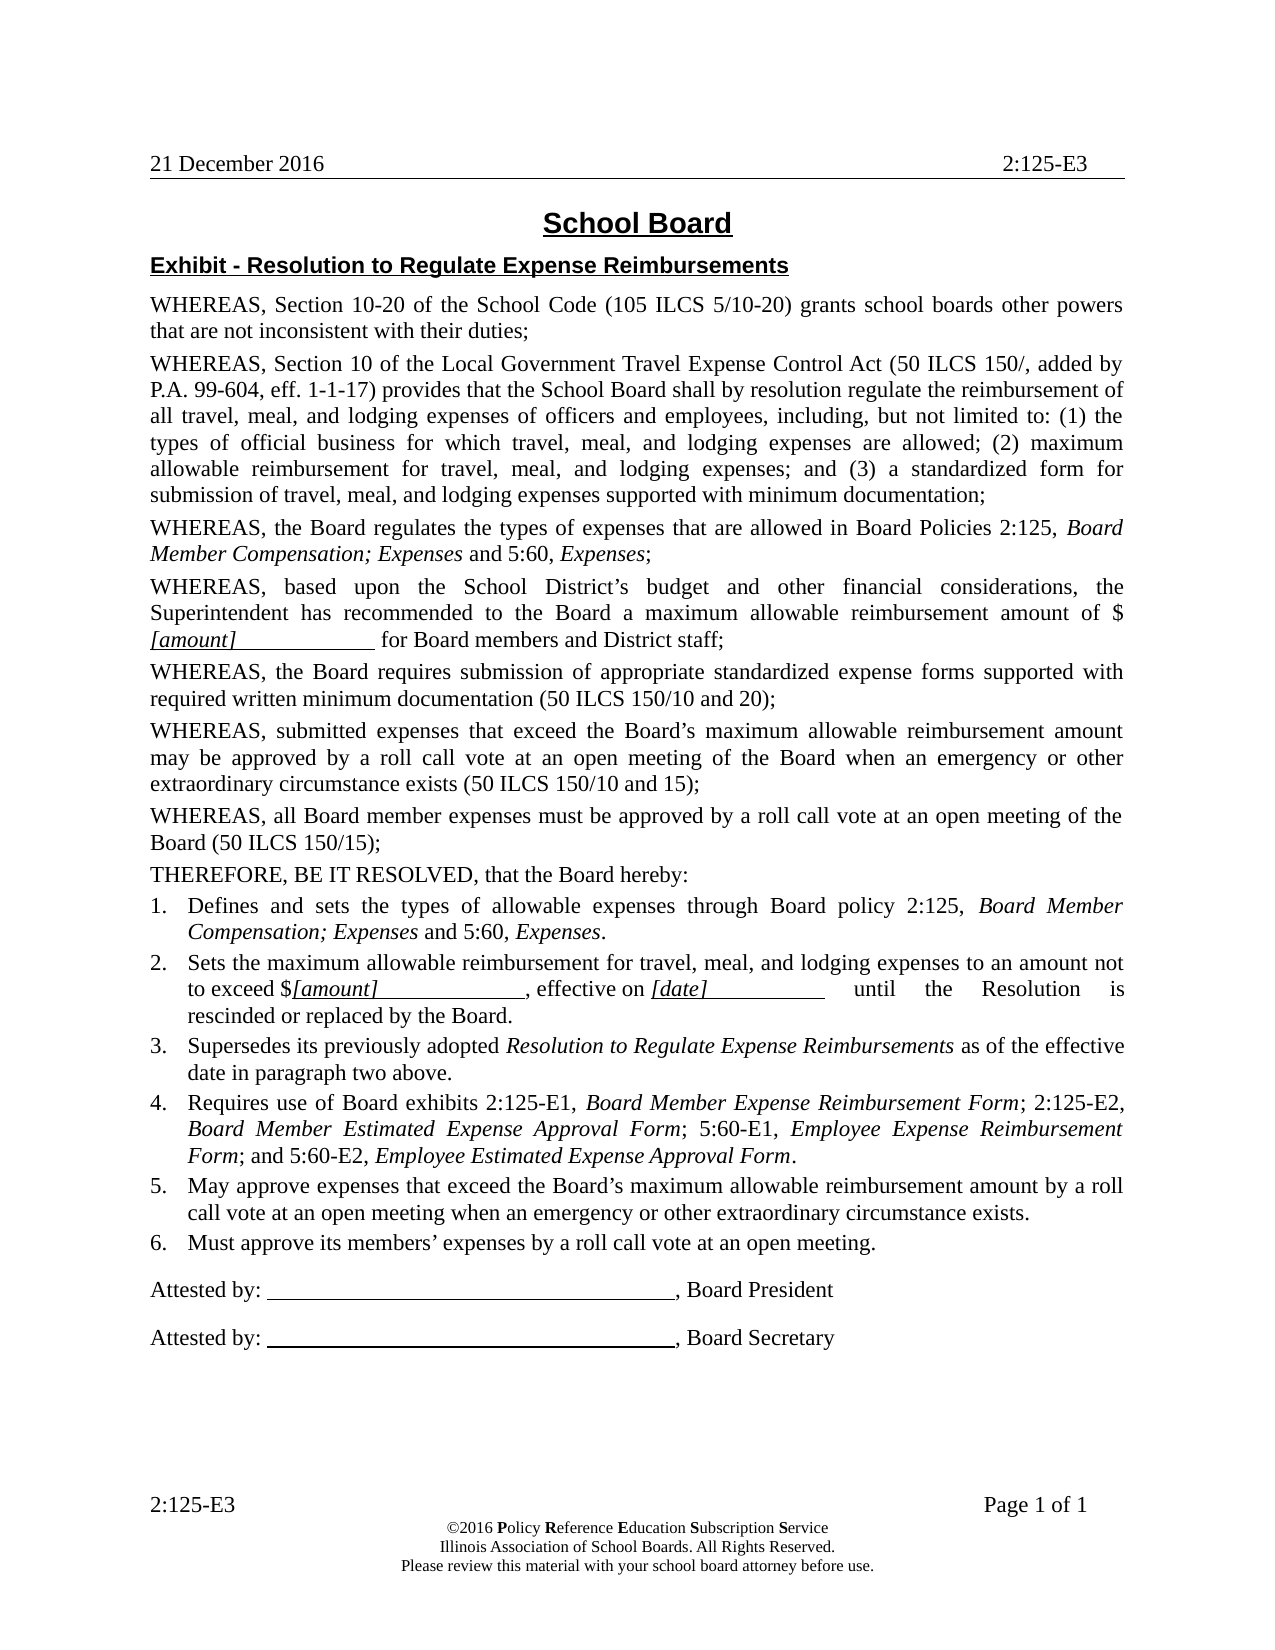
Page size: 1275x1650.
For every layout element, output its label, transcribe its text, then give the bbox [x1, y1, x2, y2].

list May approve expenses that exceed the Board’s maximum allowable reimbursement amount by a roll call vote at an open meeting when an emergency or other extraordinary circumstance exists. [150, 1172, 1125, 1225]
text WHEREAS, the Board regulates the types of expenses that are allowed in Board Policies 2:125, Board Member Compensation; Expenses and 5:60, Expenses; [150, 514, 1125, 567]
text WHEREAS, Section 10 of the Local Government Travel Expense Control Act (50 ILCS 150/, added by P.A. 99-604, eff. 1-1-17) provides that the School Board shall by resolution regulate the reimbursement of all travel, meal, and lodging expenses of officers and employees, including, but not limited to: (1) the types of official business for which travel, meal, and lodging expenses are allowed; (2) maximum allowable reimbursement for travel, meal, and lodging expenses; and (3) a standardized form for submission of travel, meal, and lodging expenses supported with minimum documentation; [150, 350, 1125, 508]
text WHEREAS, the Board requires submission of appropriate standardized expense forms supported with required written minimum documentation (50 ILCS 150/10 and 20); [150, 658, 1125, 711]
list Must approve its members’ expenses by a roll call vote at an open meeting. [150, 1229, 1125, 1256]
text Attested by: , Board President [150, 1276, 1125, 1303]
text Attested by: , Board Secretary [150, 1323, 1125, 1350]
text WHEREAS, submitted expenses that exceed the Board’s maximum allowable reimbursement amount may be approved by a roll call vote at an open meeting of the Board when an emergency or other extraordinary circumstance exists (50 ILCS 150/10 and 15); [150, 717, 1125, 796]
subtitle Exhibit - Resolution to Regulate Expense Reimbursements [150, 252, 1125, 278]
subtitle School Board [150, 206, 1125, 239]
text WHEREAS, based upon the School District’s budget and other financial considerations, the Superintendent has recommended to the Board a maximum allowable reimbursement amount of $[amount] for Board members and District staff; [150, 573, 1125, 652]
list Supersedes its previously adopted Resolution to Regulate Expense Reimbursements as of the effective date in paragraph two above. [150, 1032, 1125, 1085]
list Sets the maximum allowable reimbursement for travel, meal, and lodging expenses to an amount not to exceed $[amount] , effective on [date] until the Resolution is rescinded or replaced by the Board. [150, 949, 1125, 1028]
text WHEREAS, Section 10-20 of the School Code (105 ILCS 5/10-20) grants school boards other powers that are not inconsistent with their duties; [150, 291, 1125, 343]
text THEREFORE, BE IT RESOLVED, that the Board hereby: [150, 862, 1125, 888]
list Requires use of Board exhibits 2:125-E1, Board Member Expense Reimbursement Form; 2:125-E2, Board Member Estimated Expense Approval Form; 5:60-E1, Employee Expense Reimbursement Form; and 5:60-E2, Employee Estimated Expense Approval Form. [150, 1089, 1125, 1168]
text 21 December 2016 2:125-E3 [150, 150, 1125, 178]
list Defines and sets the types of allowable expenses through Board policy 2:125, Board Member Compensation; Expenses and 5:60, Expenses. [150, 892, 1125, 945]
text WHEREAS, all Board member expenses must be approved by a roll call vote at an open meeting of the Board (50 ILCS 150/15); [150, 803, 1125, 855]
